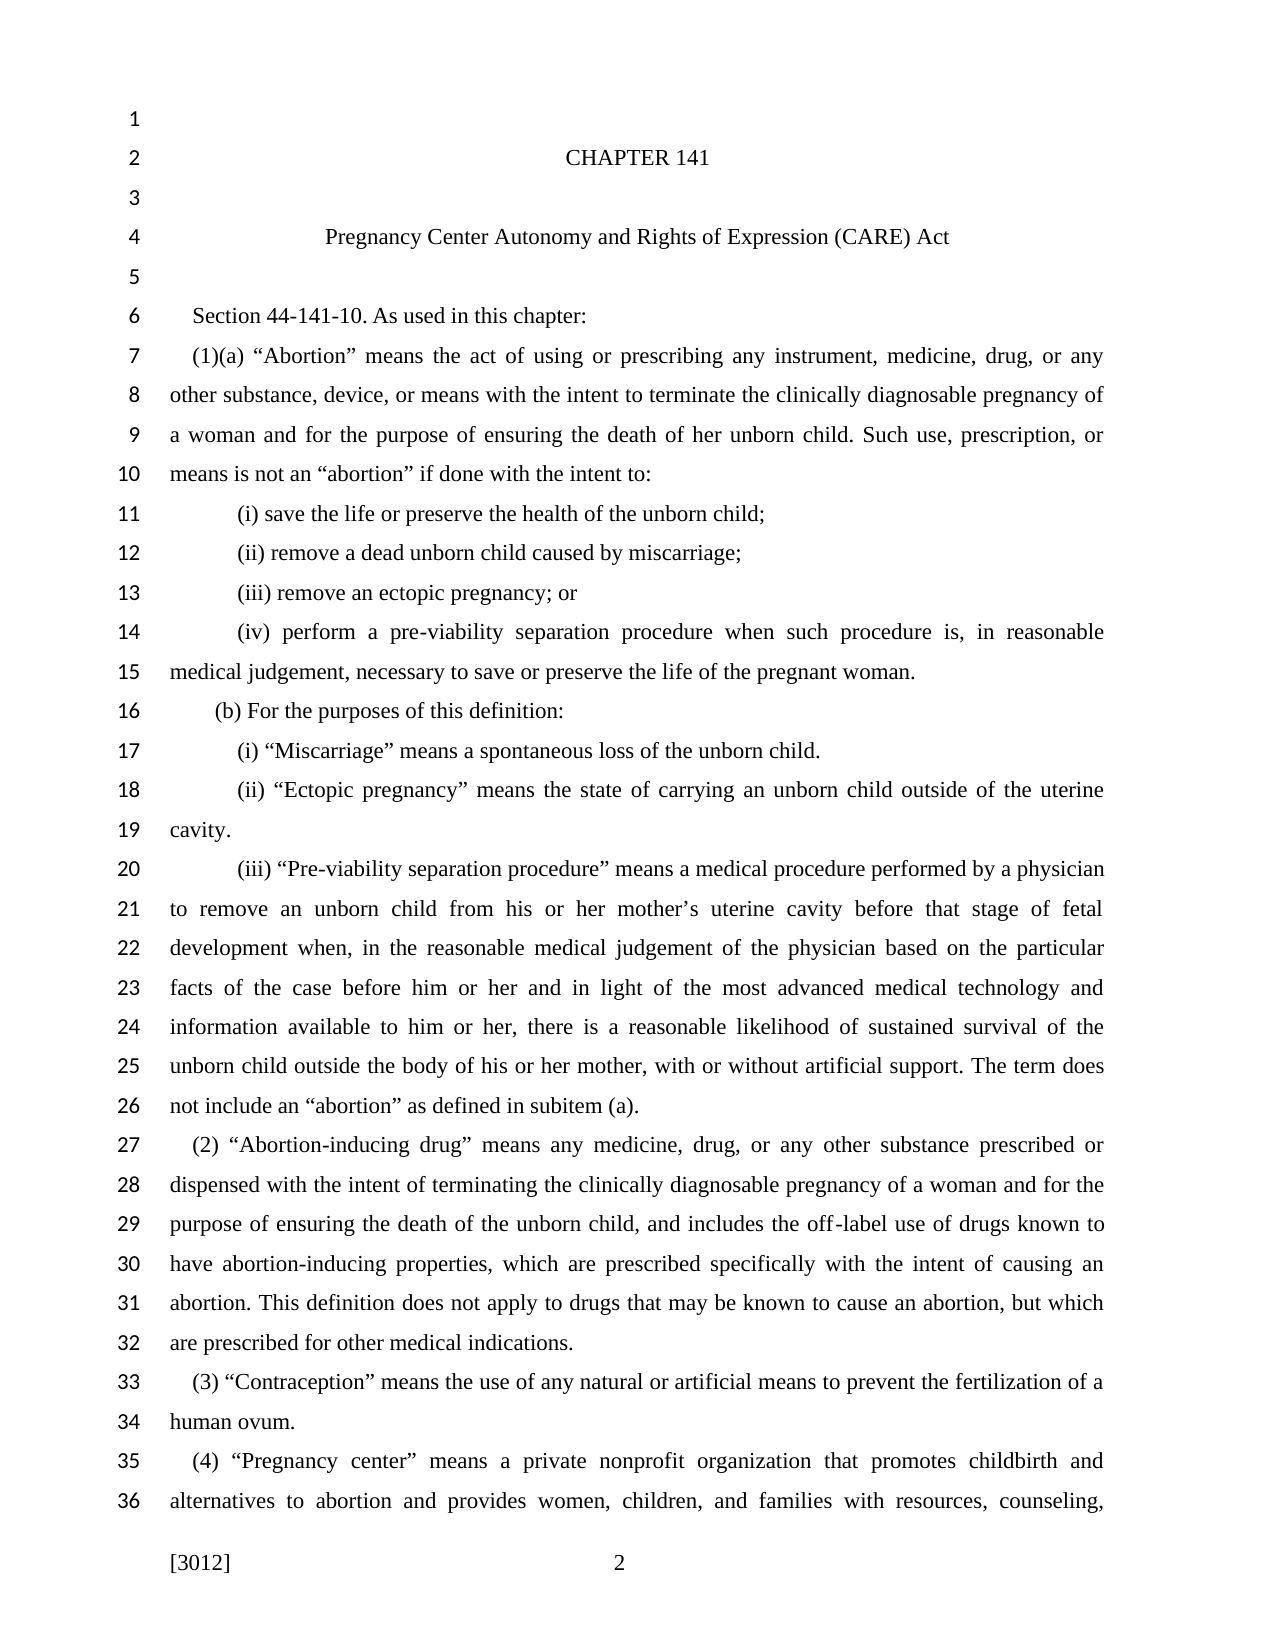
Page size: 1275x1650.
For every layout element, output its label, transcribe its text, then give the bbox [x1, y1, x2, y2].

text (iii) “Pre‑viability separation procedure” means a medical procedure performed by a physician to remove an unborn child from his or her mother’s uterine cavity before that stage of fetal development when, in the reasonable medical judgement of the physician based on the particular facts of the case before him or her and in light of the most advanced medical technology and information available to him or her, there is a reasonable likelihood of sustained survival of the unborn child outside the body of his or her mother, with or without artificial support. The term does not include an “abortion” as defined in subitem (a). [169, 855, 1106, 1118]
text Pregnancy Center Autonomy and Rights of Expression (CARE) Act [169, 223, 1106, 250]
text (ii) “Ectopic pregnancy” means the state of carrying an unborn child outside of the uterine cavity. [169, 776, 1106, 842]
text Section 44‑141‑10. As used in this chapter: [169, 302, 1106, 329]
text (2) “Abortion‑inducing drug” means any medicine, drug, or any other substance prescribed or dispensed with the intent of terminating the clinically diagnosable pregnancy of a woman and for the purpose of ensuring the death of the unborn child, and includes the off‑label use of drugs known to have abortion‑inducing properties, which are prescribed specifically with the intent of causing an abortion. This definition does not apply to drugs that may be known to cause an abortion, but which are prescribed for other medical indications. [169, 1131, 1106, 1355]
text (3) “Contraception” means the use of any natural or artificial means to prevent the fertilization of a human ovum. [169, 1368, 1106, 1434]
text (iii) remove an ectopic pregnancy; or [169, 579, 1106, 605]
text CHAPTER 141 [169, 144, 1106, 171]
text (i) save the life or preserve the health of the unborn child; [169, 500, 1106, 526]
text (ii) remove a dead unborn child caused by miscarriage; [169, 539, 1106, 566]
text (b) For the purposes of this definition: [169, 697, 1106, 723]
text (i) “Miscarriage” means a spontaneous loss of the unborn child. [169, 737, 1106, 763]
text (iv) perform a pre‑viability separation procedure when such procedure is, in reasonable medical judgement, necessary to save or preserve the life of the pregnant woman. [169, 618, 1106, 684]
text (1)(a) “Abortion” means the act of using or prescribing any instrument, medicine, drug, or any other substance, device, or means with the intent to terminate the clinically diagnosable pregnancy of a woman and for the purpose of ensuring the death of her unborn child. Such use, prescription, or means is not an “abortion” if done with the intent to: [169, 342, 1106, 487]
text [169, 1447, 1106, 1513]
